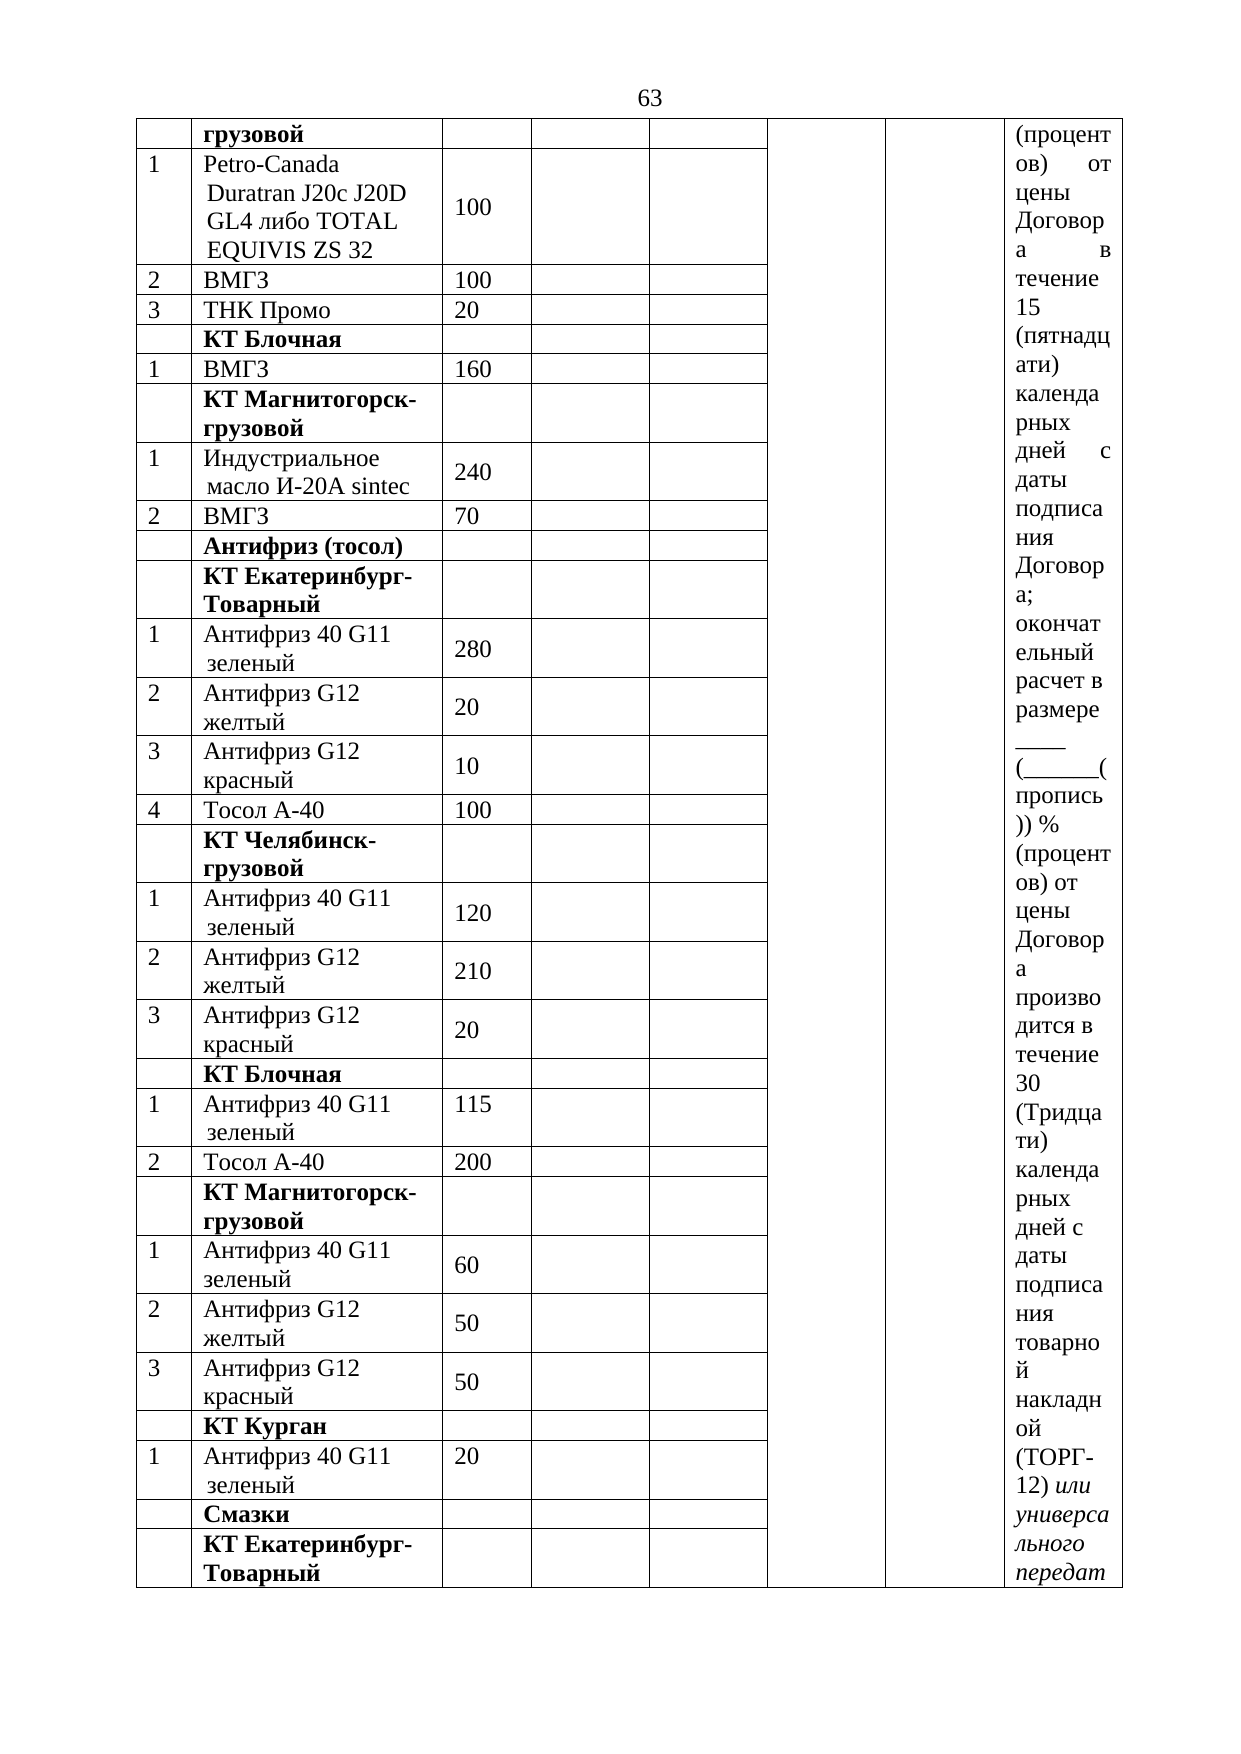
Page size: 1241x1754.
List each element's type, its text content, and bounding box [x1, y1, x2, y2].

table_cell 60 [443, 1236, 531, 1293]
table_cell [532, 1529, 649, 1587]
table_cell Антифриз G12 желтый [192, 942, 442, 999]
table_cell [650, 1411, 767, 1440]
table_cell [532, 1500, 649, 1528]
table_cell КТ Блочная [192, 325, 442, 353]
table_cell [532, 1059, 649, 1088]
table_cell 3 [137, 295, 191, 323]
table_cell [192, 149, 442, 264]
table_cell КТ Магнитогорск-грузовой [192, 1177, 442, 1234]
table_cell 1 [137, 354, 191, 383]
table_cell Антифриз G12 желтый [192, 1294, 442, 1352]
table_cell [650, 325, 767, 353]
table_cell [650, 1000, 767, 1058]
table_cell Антифриз G12 красный [192, 736, 442, 794]
table_cell [532, 736, 649, 794]
table_cell [650, 149, 767, 264]
table_cell [532, 825, 649, 882]
table_cell 2 [137, 942, 191, 999]
table_cell 1 [137, 1089, 191, 1146]
table_cell 70 [443, 501, 531, 530]
table_cell [532, 531, 649, 560]
table_cell 120 [443, 883, 531, 941]
table_cell ВМГЗ [192, 501, 442, 530]
table_cell [532, 443, 649, 500]
table_cell [532, 1000, 649, 1058]
table_cell [650, 1147, 767, 1176]
table_cell Антифриз 40 G11 зеленый [192, 1236, 442, 1293]
table_cell [443, 825, 531, 882]
table_cell [443, 1059, 531, 1088]
table_cell [650, 265, 767, 294]
table_cell [443, 1500, 531, 1528]
table_cell 20 [443, 1000, 531, 1058]
table_cell [443, 384, 531, 442]
table_cell [532, 295, 649, 323]
table_cell [532, 354, 649, 383]
table_cell ВМГЗ [192, 354, 442, 383]
table_cell 2 [137, 678, 191, 735]
table_cell [650, 1236, 767, 1293]
table_cell 1 [137, 149, 191, 264]
table_cell 3 [137, 1353, 191, 1410]
table_cell [137, 1529, 191, 1587]
table_cell [650, 1059, 767, 1088]
table_cell [650, 1529, 767, 1587]
table_cell [650, 1089, 767, 1146]
table_cell 1 [137, 1236, 191, 1293]
table_cell [650, 119, 767, 148]
table_cell 3 [137, 1000, 191, 1058]
table_cell Антифриз G12 красный [192, 1353, 442, 1410]
table_cell Антифриз 40 G11 зеленый [192, 1441, 442, 1498]
table_cell [650, 883, 767, 941]
table_cell [532, 149, 649, 264]
table_cell [532, 119, 649, 148]
table_cell [532, 1353, 649, 1410]
table_cell 1 [137, 1441, 191, 1498]
table_cell 240 [443, 443, 531, 500]
table_cell 160 [443, 354, 531, 383]
table_cell [650, 1294, 767, 1352]
table_cell [532, 942, 649, 999]
table_cell 10 [443, 736, 531, 794]
table_cell [532, 561, 649, 618]
table_cell [137, 1500, 191, 1528]
table_cell 100 [443, 149, 531, 264]
table_cell [137, 1177, 191, 1234]
table_cell Индустриальное масло И-20А sintec [192, 443, 442, 500]
table_cell [532, 384, 649, 442]
table_cell [650, 354, 767, 383]
table_cell [650, 1177, 767, 1234]
table_cell [532, 619, 649, 677]
table_cell 100 [443, 265, 531, 294]
table_cell [650, 1353, 767, 1410]
table_cell 2 [137, 1147, 191, 1176]
table_cell 100 [443, 795, 531, 824]
table_cell Смазки [192, 1500, 442, 1528]
table_cell 115 [443, 1089, 531, 1146]
table_cell [532, 1294, 649, 1352]
table_cell [650, 825, 767, 882]
table_cell [137, 1059, 191, 1088]
table_cell 20 [443, 678, 531, 735]
table_cell 2 [137, 265, 191, 294]
table_cell [532, 1236, 649, 1293]
table_cell КТ Блочная [192, 1059, 442, 1088]
table_cell [650, 736, 767, 794]
table_cell [532, 265, 649, 294]
table_cell КТ Курган [192, 1411, 442, 1440]
table_cell [137, 825, 191, 882]
table_cell [532, 1177, 649, 1234]
table_cell КТ Челябинск-грузовой [192, 825, 442, 882]
table_cell [137, 325, 191, 353]
table_cell [532, 1411, 649, 1440]
table_cell [650, 678, 767, 735]
table_cell Тосол А-40 [192, 1147, 442, 1176]
table_cell 1 [137, 883, 191, 941]
table_cell [137, 119, 191, 148]
table_cell КТ Магнитогорск-грузовой [192, 384, 442, 442]
table_cell 50 [443, 1294, 531, 1352]
table_cell [532, 1089, 649, 1146]
table_cell [137, 561, 191, 618]
table_cell 1 [137, 619, 191, 677]
table_cell [532, 501, 649, 530]
table_cell [532, 795, 649, 824]
table_cell ВМГЗ [192, 265, 442, 294]
table_cell [650, 501, 767, 530]
table_cell [443, 1177, 531, 1234]
table_cell 1 [137, 443, 191, 500]
table_cell 4 [137, 795, 191, 824]
table_cell [650, 1441, 767, 1498]
table_cell 50 [443, 1353, 531, 1410]
table_cell [443, 531, 531, 560]
table_cell 210 [443, 942, 531, 999]
table_cell ТНК Промо [192, 295, 442, 323]
table_cell [532, 678, 649, 735]
table_cell 20 [443, 1441, 531, 1498]
table_cell Антифриз G12 желтый [192, 678, 442, 735]
table_cell [650, 619, 767, 677]
table_cell [650, 295, 767, 323]
table_cell Антифриз (тосол) [192, 531, 442, 560]
table_cell [443, 561, 531, 618]
table_cell [443, 119, 531, 148]
table_cell [650, 1500, 767, 1528]
table_cell [137, 531, 191, 560]
table_cell 2 [137, 1294, 191, 1352]
table_cell 2 [137, 501, 191, 530]
table_cell [532, 1147, 649, 1176]
table_cell [443, 1411, 531, 1440]
table_cell 20 [443, 295, 531, 323]
table_cell [443, 1529, 531, 1587]
table_cell КТ Екатеринбург-Товарный [192, 561, 442, 618]
table_cell Антифриз G12 красный [192, 1000, 442, 1058]
table_cell 280 [443, 619, 531, 677]
table_cell [650, 561, 767, 618]
table_cell Антифриз 40 G11 зеленый [192, 1089, 442, 1146]
table_cell [650, 443, 767, 500]
table_cell Антифриз 40 G11 зеленый [192, 619, 442, 677]
table_cell [532, 325, 649, 353]
table_cell [650, 795, 767, 824]
table_cell 200 [443, 1147, 531, 1176]
table_cell Тосол А-40 [192, 795, 442, 824]
table_cell [137, 1411, 191, 1440]
table_cell [532, 883, 649, 941]
table_cell [650, 942, 767, 999]
table_cell [650, 384, 767, 442]
table_cell [650, 531, 767, 560]
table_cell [192, 119, 442, 148]
table_cell 3 [137, 736, 191, 794]
table_cell Антифриз 40 G11 зеленый [192, 883, 442, 941]
table_cell КТ Екатеринбург-Товарный [192, 1529, 442, 1587]
table_cell [443, 325, 531, 353]
table_cell [137, 384, 191, 442]
table_cell [532, 1441, 649, 1498]
